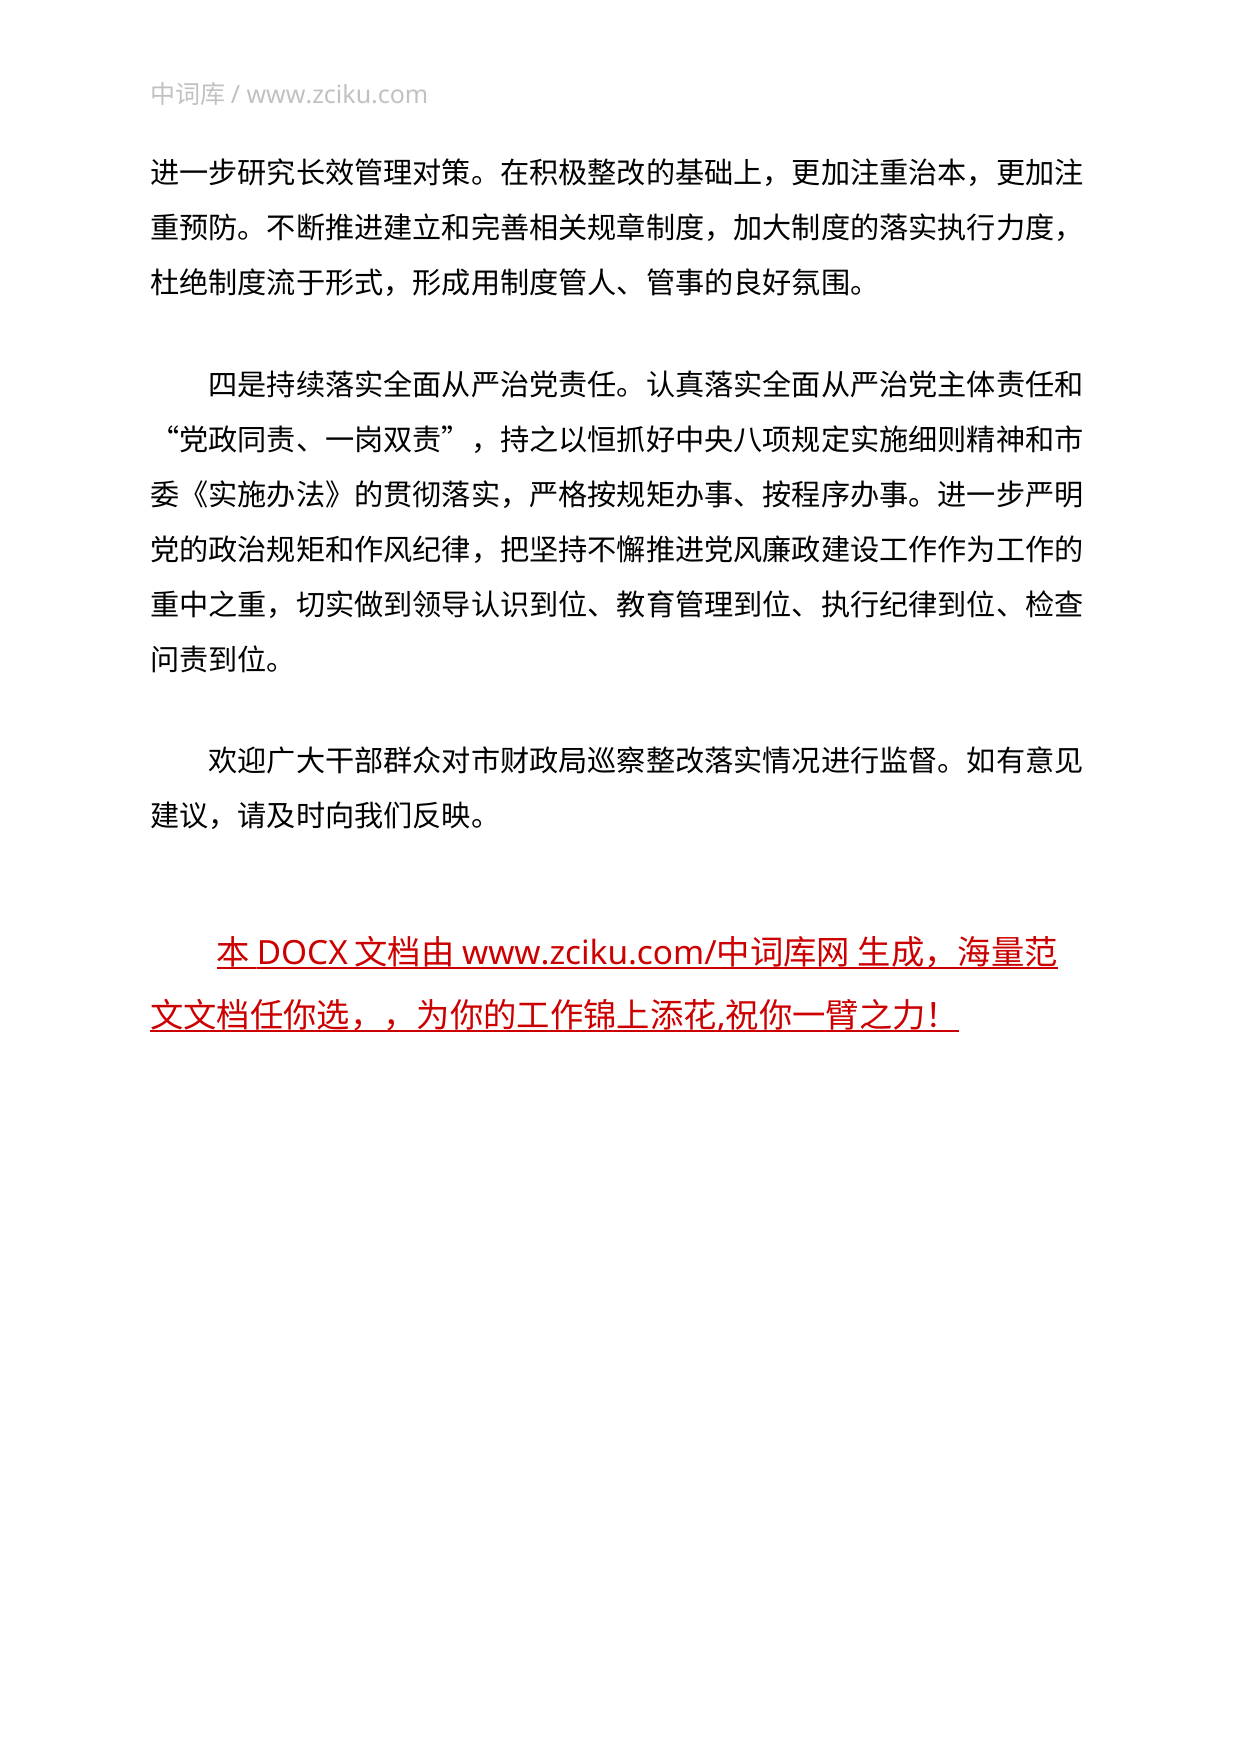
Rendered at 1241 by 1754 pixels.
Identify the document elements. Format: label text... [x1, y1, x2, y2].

text 本DOCX文档由 www.zciku.com/中词库网 生成，海量范文文档任你选，，为你的工作锦上添花,祝你一臂之力！ [150, 926, 1090, 1037]
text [150, 150, 1090, 302]
text 欢迎广大干部群众对市财政局巡察整改落实情况进行监督。如有意见建议，请及时向我们反映。 [150, 738, 1090, 835]
text 四是持续落实全面从严治党责任。认真落实全面从严治党主体责任和“党政同责、一岗双责”，持之以恒抓好中央八项规定实施细则精神和市委《实施办法》的贯彻落实，严格按规矩办事、按程序办事。进一步严明党的政治规矩和作风纪律，把坚持不懈推进党风廉政建设工作作为工作的重中之重，切实做到领导认识到位、教育管理到位、执行纪律到位、检查问责到位。 [150, 362, 1090, 678]
